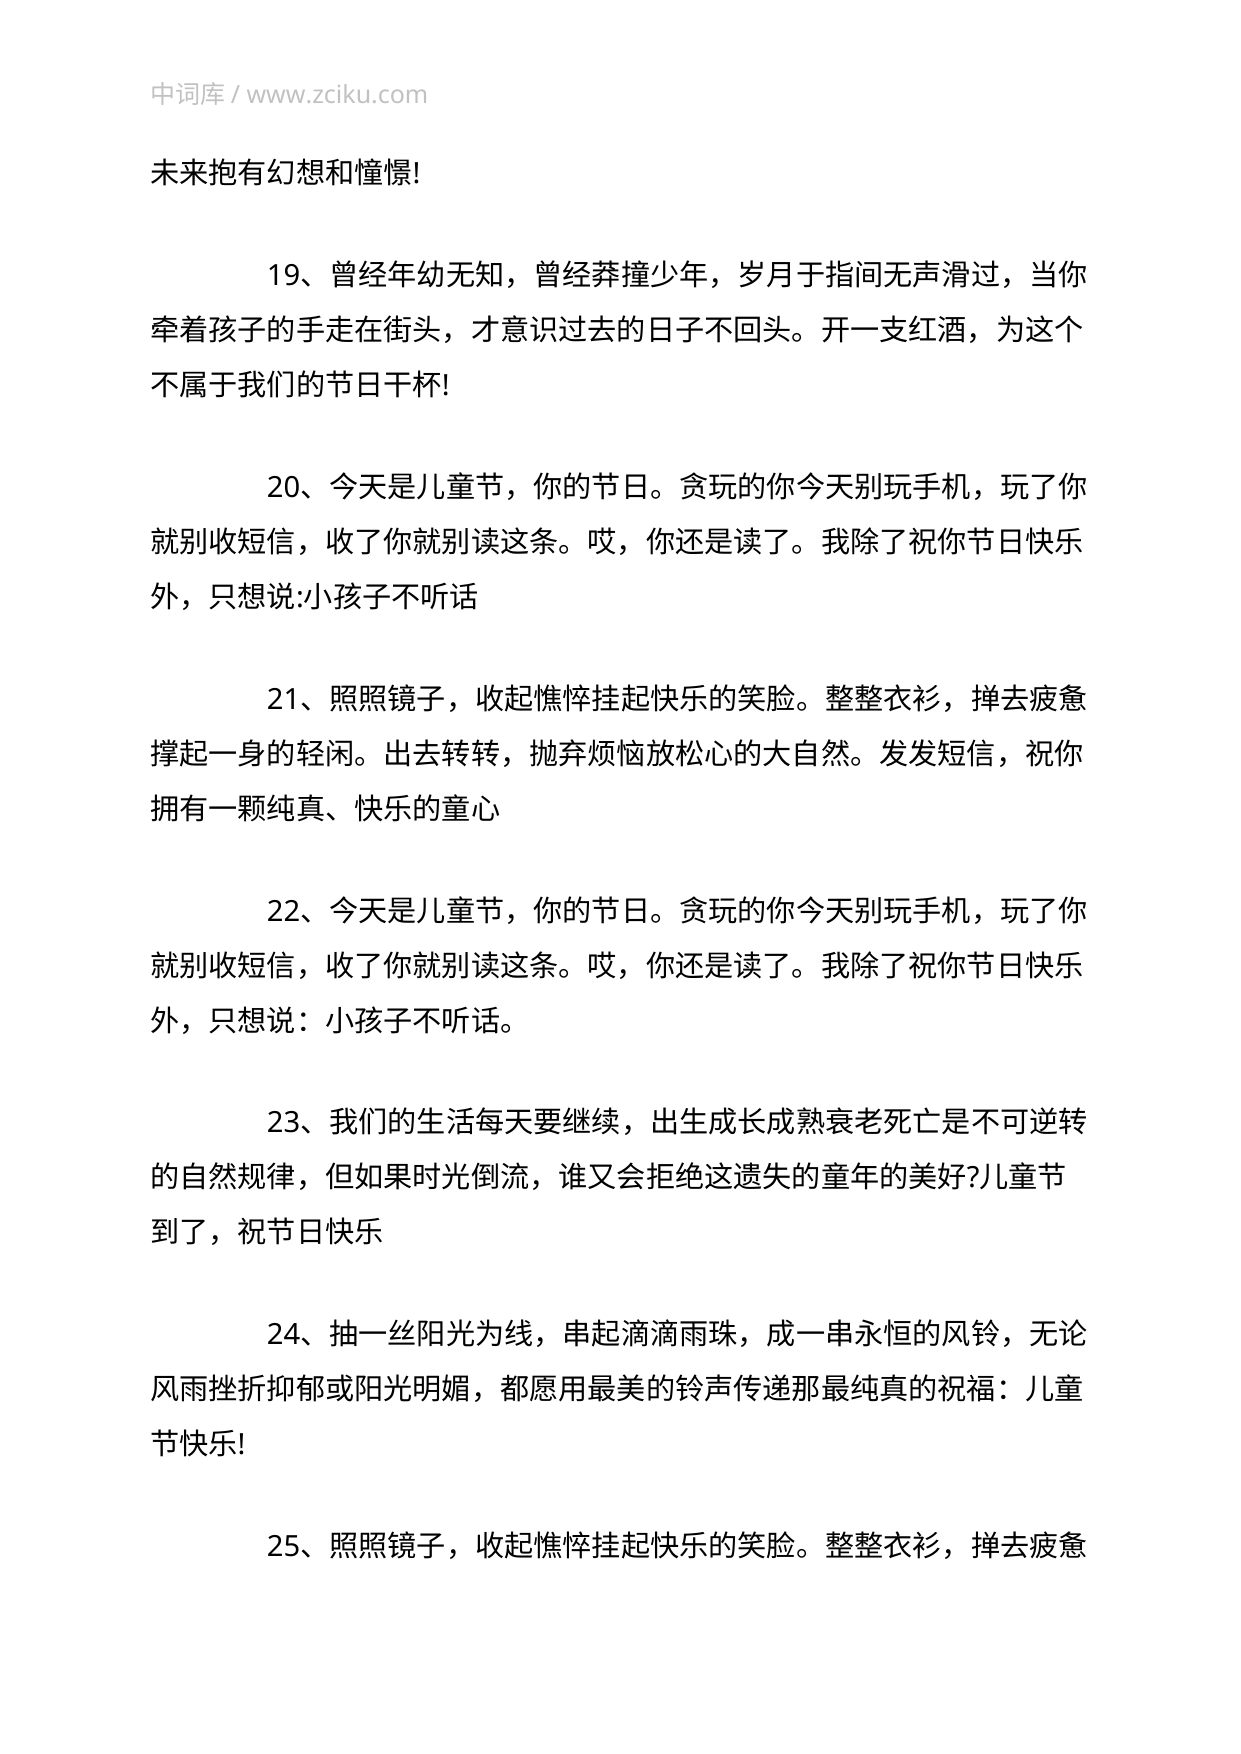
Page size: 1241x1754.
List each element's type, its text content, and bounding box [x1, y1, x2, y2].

text 24、抽一丝阳光为线，串起滴滴雨珠，成一串永恒的风铃，无论风雨挫折抑郁或阳光明媚，都愿用最美的铃声传递那最纯真的祝福：儿童节快乐! [150, 1311, 1090, 1463]
text 19、曾经年幼无知，曾经莽撞少年，岁月于指间无声滑过，当你牵着孩子的手走在街头，才意识过去的日子不回头。开一支红酒，为这个不属于我们的节日干杯! [150, 252, 1090, 404]
text 20、今天是儿童节，你的节日。贪玩的你今天别玩手机，玩了你就别收短信，收了你就别读这条。哎，你还是读了。我除了祝你节日快乐外，只想说:小孩子不听话 [150, 464, 1090, 616]
text 22、今天是儿童节，你的节日。贪玩的你今天别玩手机，玩了你就别收短信，收了你就别读这条。哎，你还是读了。我除了祝你节日快乐外，只想说：小孩子不听话。 [150, 887, 1090, 1039]
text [150, 150, 1090, 192]
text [150, 1523, 1090, 1565]
text 23、我们的生活每天要继续，出生成长成熟衰老死亡是不可逆转的自然规律，但如果时光倒流，谁又会拒绝这遗失的童年的美好?儿童节到了，祝节日快乐 [150, 1099, 1090, 1251]
text 21、照照镜子，收起憔悴挂起快乐的笑脸。整整衣衫，掸去疲惫撑起一身的轻闲。出去转转，抛弃烦恼放松心的大自然。发发短信，祝你拥有一颗纯真、快乐的童心 [150, 676, 1090, 828]
